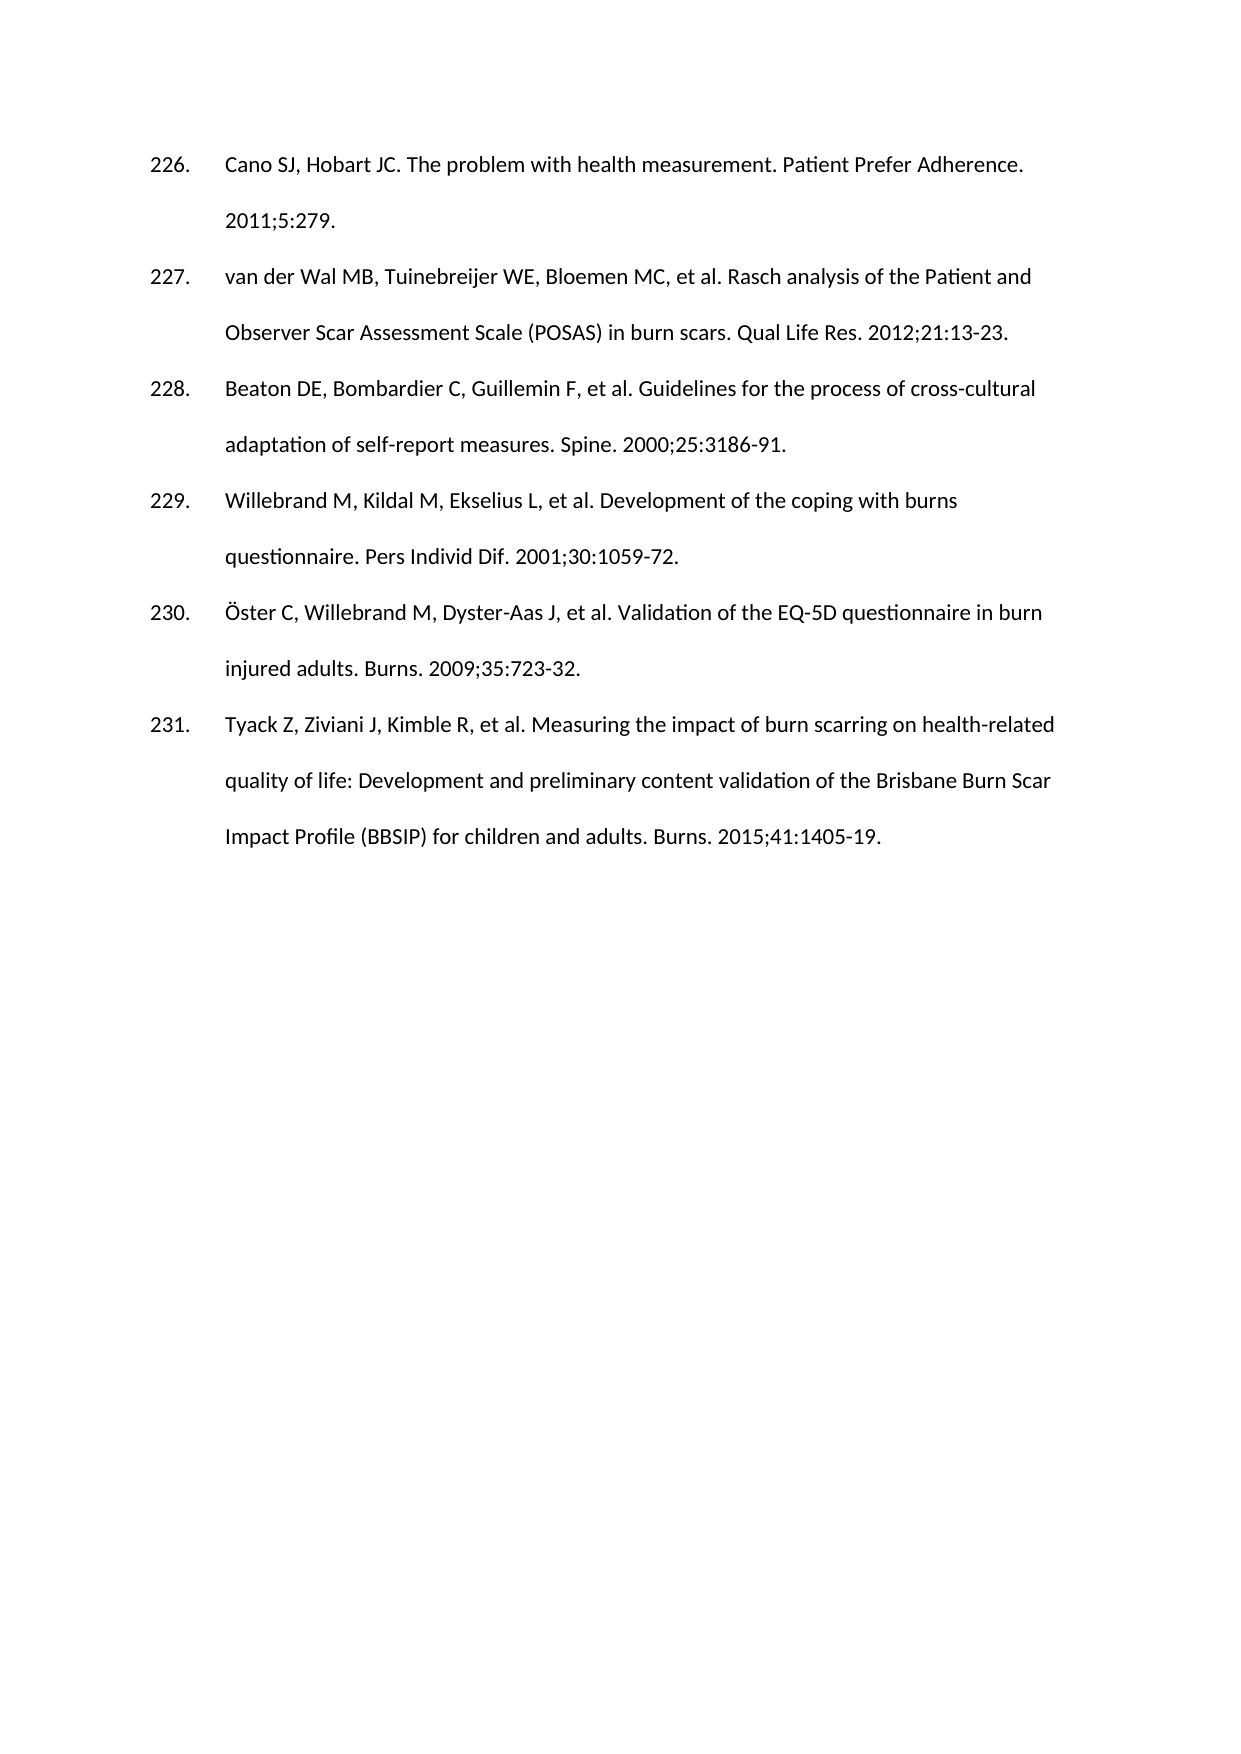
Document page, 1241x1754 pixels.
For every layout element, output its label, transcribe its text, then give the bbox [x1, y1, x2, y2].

text 227. van der Wal MB, Tuinebreijer WE, Bloemen MC, et al. Rasch analysis of the Patient and Observer Scar Assessment Scale (POSAS) in burn scars. Qual Life Res. 2012;21:13-23. [150, 262, 1090, 346]
text 226. Cano SJ, Hobart JC. The problem with health measurement. Patient Prefer Adherence. 2011;5:279. [150, 150, 1090, 234]
text 230. Öster C, Willebrand M, Dyster-Aas J, et al. Validation of the EQ-5D questionnaire in burn injured adults. Burns. 2009;35:723-32. [150, 598, 1090, 682]
text 229. Willebrand M, Kildal M, Ekselius L, et al. Development of the coping with burns questionnaire. Pers Individ Dif. 2001;30:1059-72. [150, 486, 1090, 570]
text 228. Beaton DE, Bombardier C, Guillemin F, et al. Guidelines for the process of cross-cultural adaptation of self-report measures. Spine. 2000;25:3186-91. [150, 374, 1090, 458]
text 231. Tyack Z, Ziviani J, Kimble R, et al. Measuring the impact of burn scarring on health-related quality of life: Development and preliminary content validation of the Brisbane Burn Scar Impact Profile (BBSIP) for children and adults. Burns. 2015;41:1405-19. [150, 710, 1090, 851]
